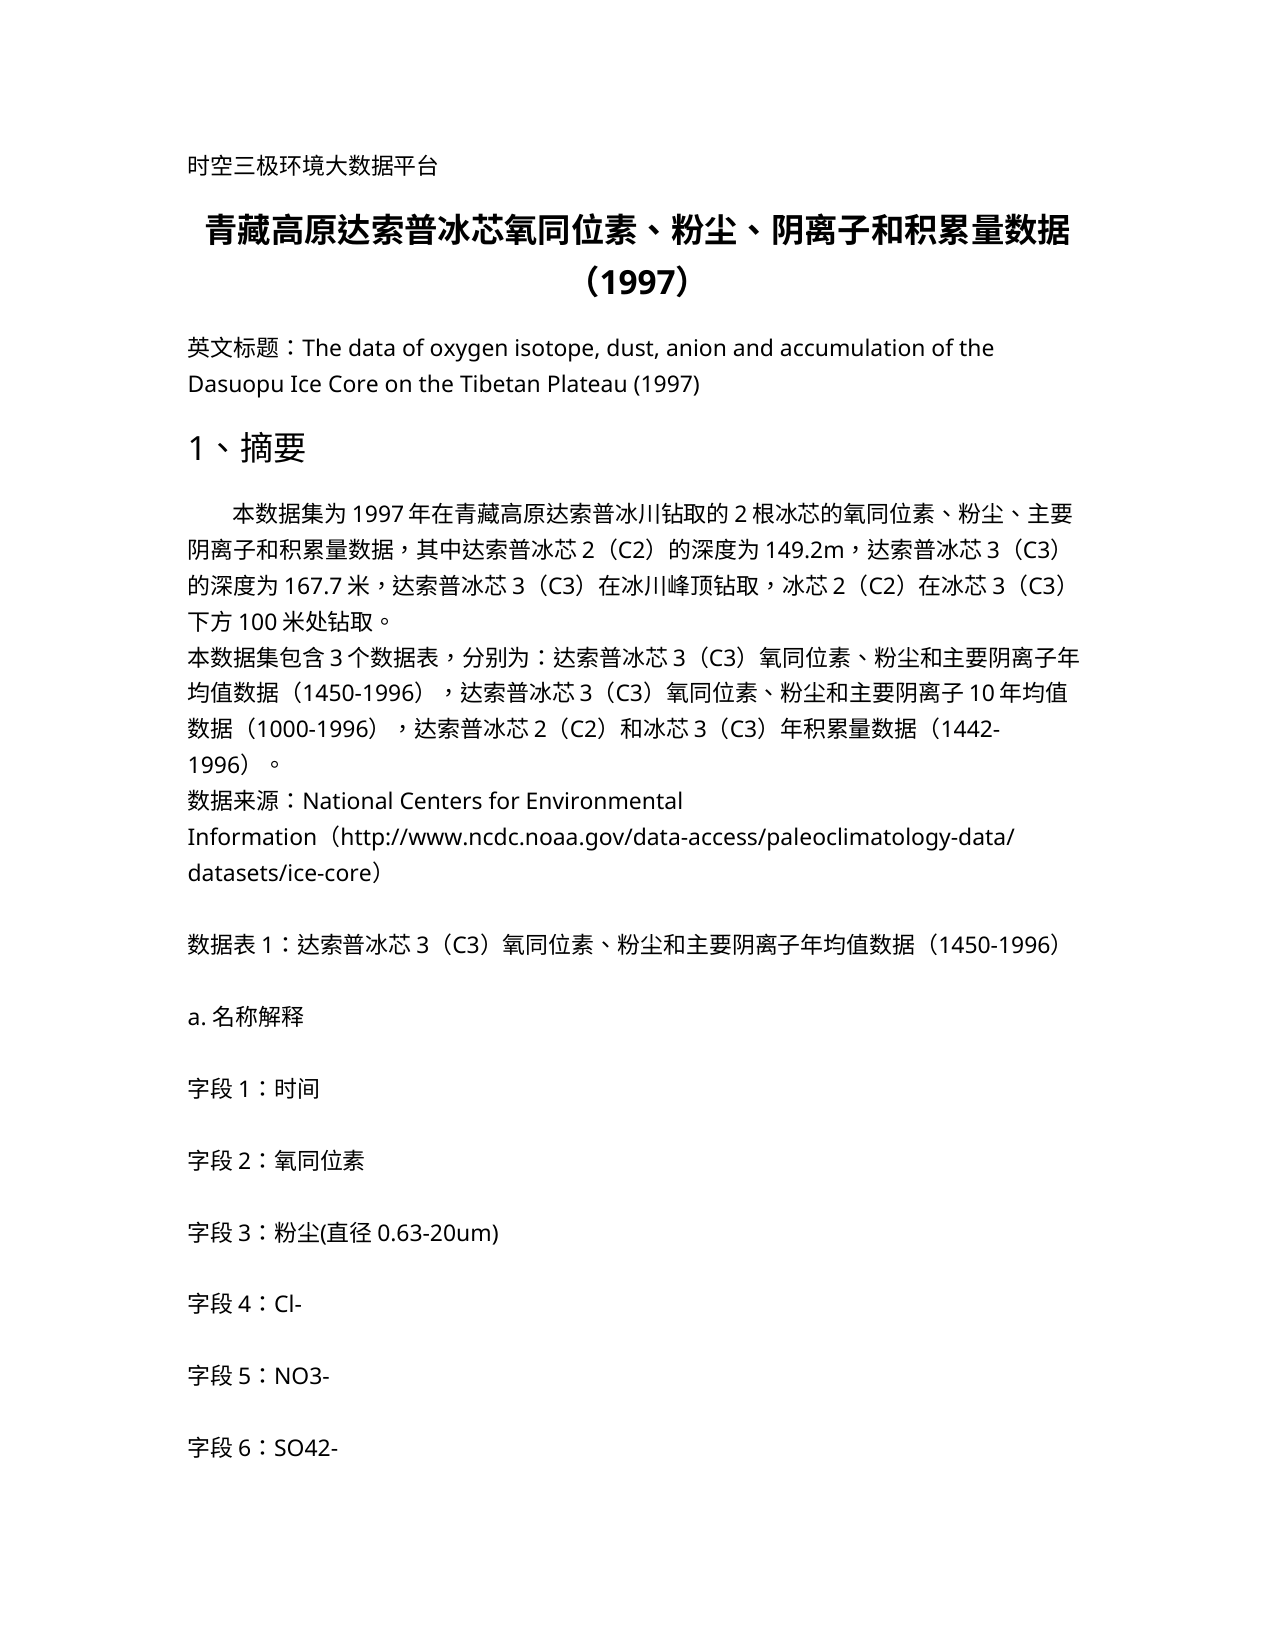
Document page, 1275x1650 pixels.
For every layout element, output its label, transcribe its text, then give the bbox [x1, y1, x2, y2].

text 英文标题：The data of oxygen isotope, dust, anion and accumulation of the Dasuopu Ice Core on the Tibetan Plateau (1997) [187, 332, 1087, 399]
text 1、摘要 [187, 425, 1087, 470]
text 青藏高原达索普冰芯氧同位素、粉尘、阴离子和积累量数据（1997） [187, 207, 1087, 304]
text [187, 498, 1087, 1499]
text 时空三极环境大数据平台 [187, 150, 1087, 181]
